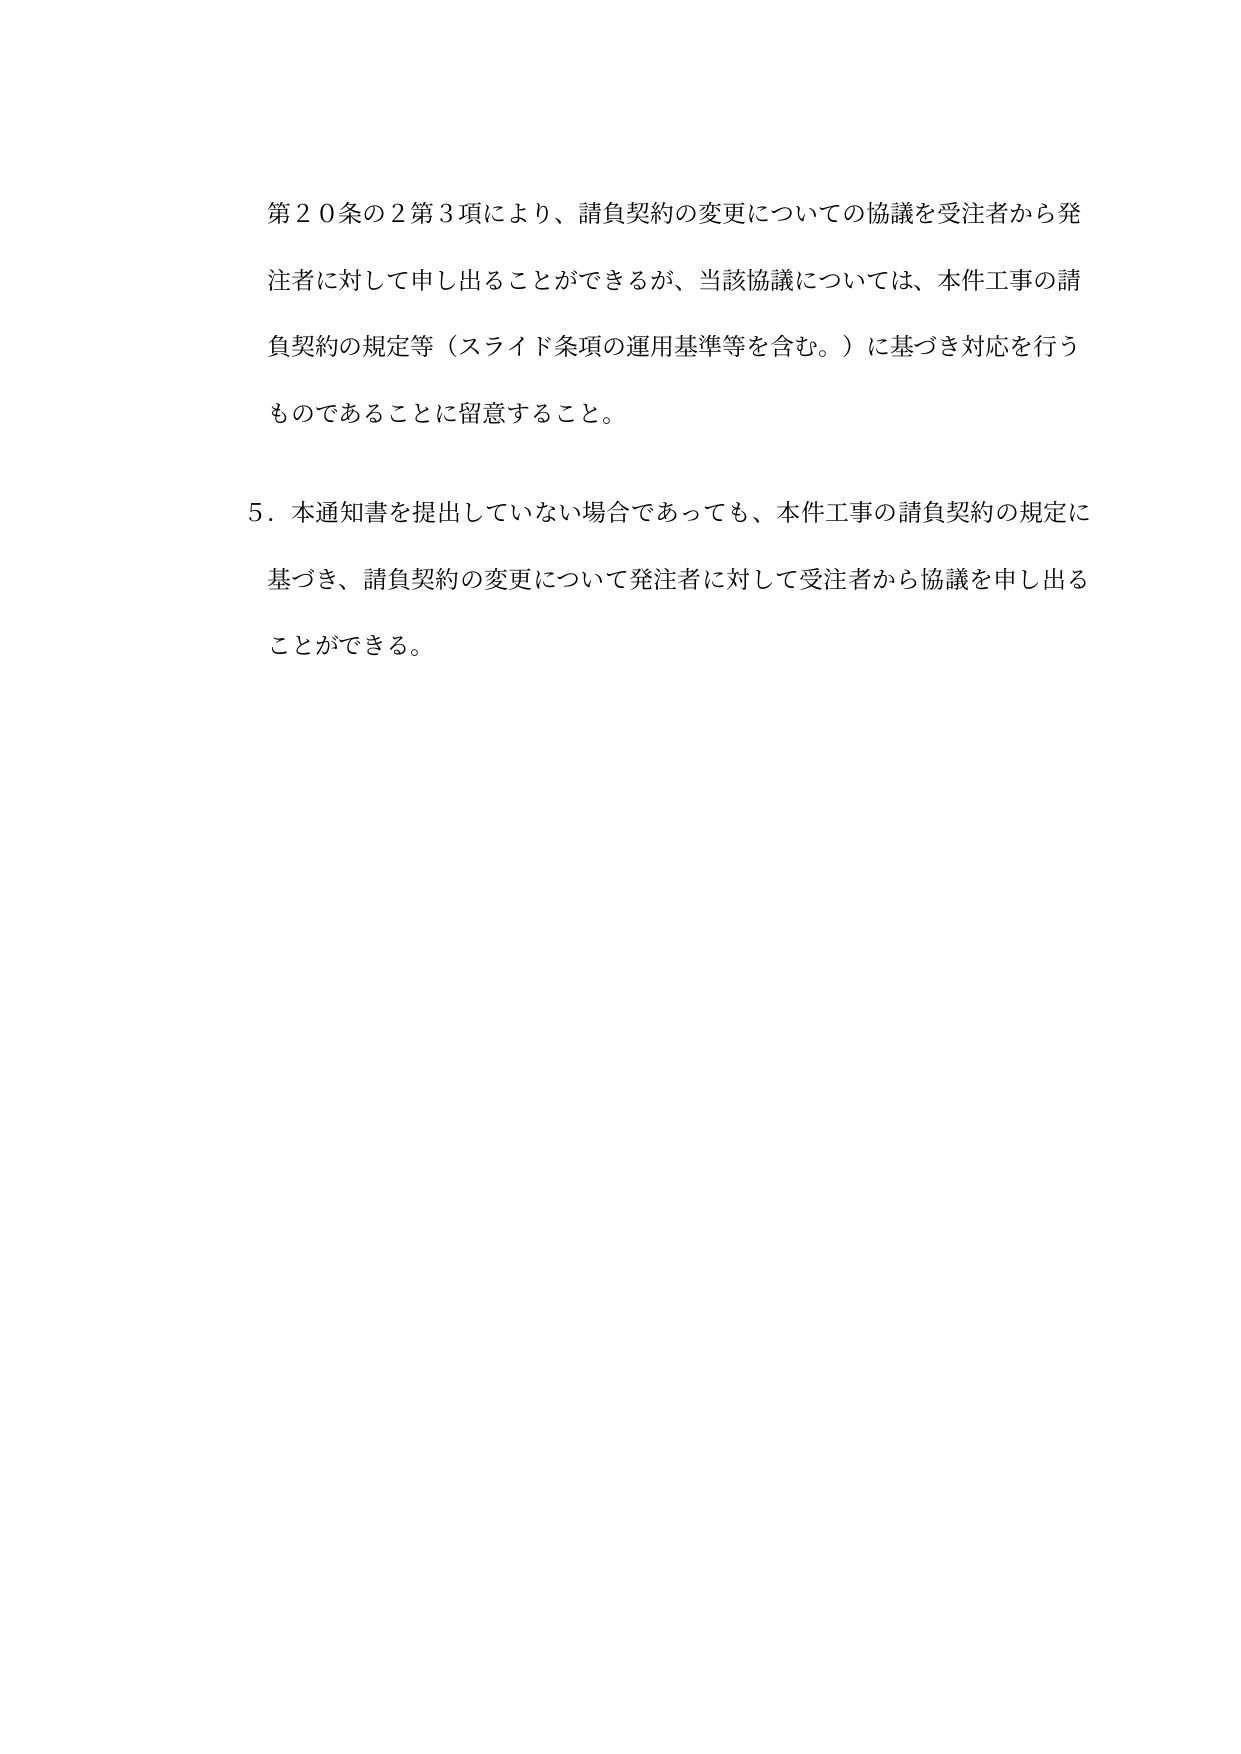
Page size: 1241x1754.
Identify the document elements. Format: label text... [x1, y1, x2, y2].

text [243, 179, 1092, 445]
text ５．本通知書を提出していない場合であっても、本件工事の請負契約の規定に 基づき、請負契約の変更について発注者に対して受注者から協議を申し出ることができる。 [243, 478, 1092, 678]
